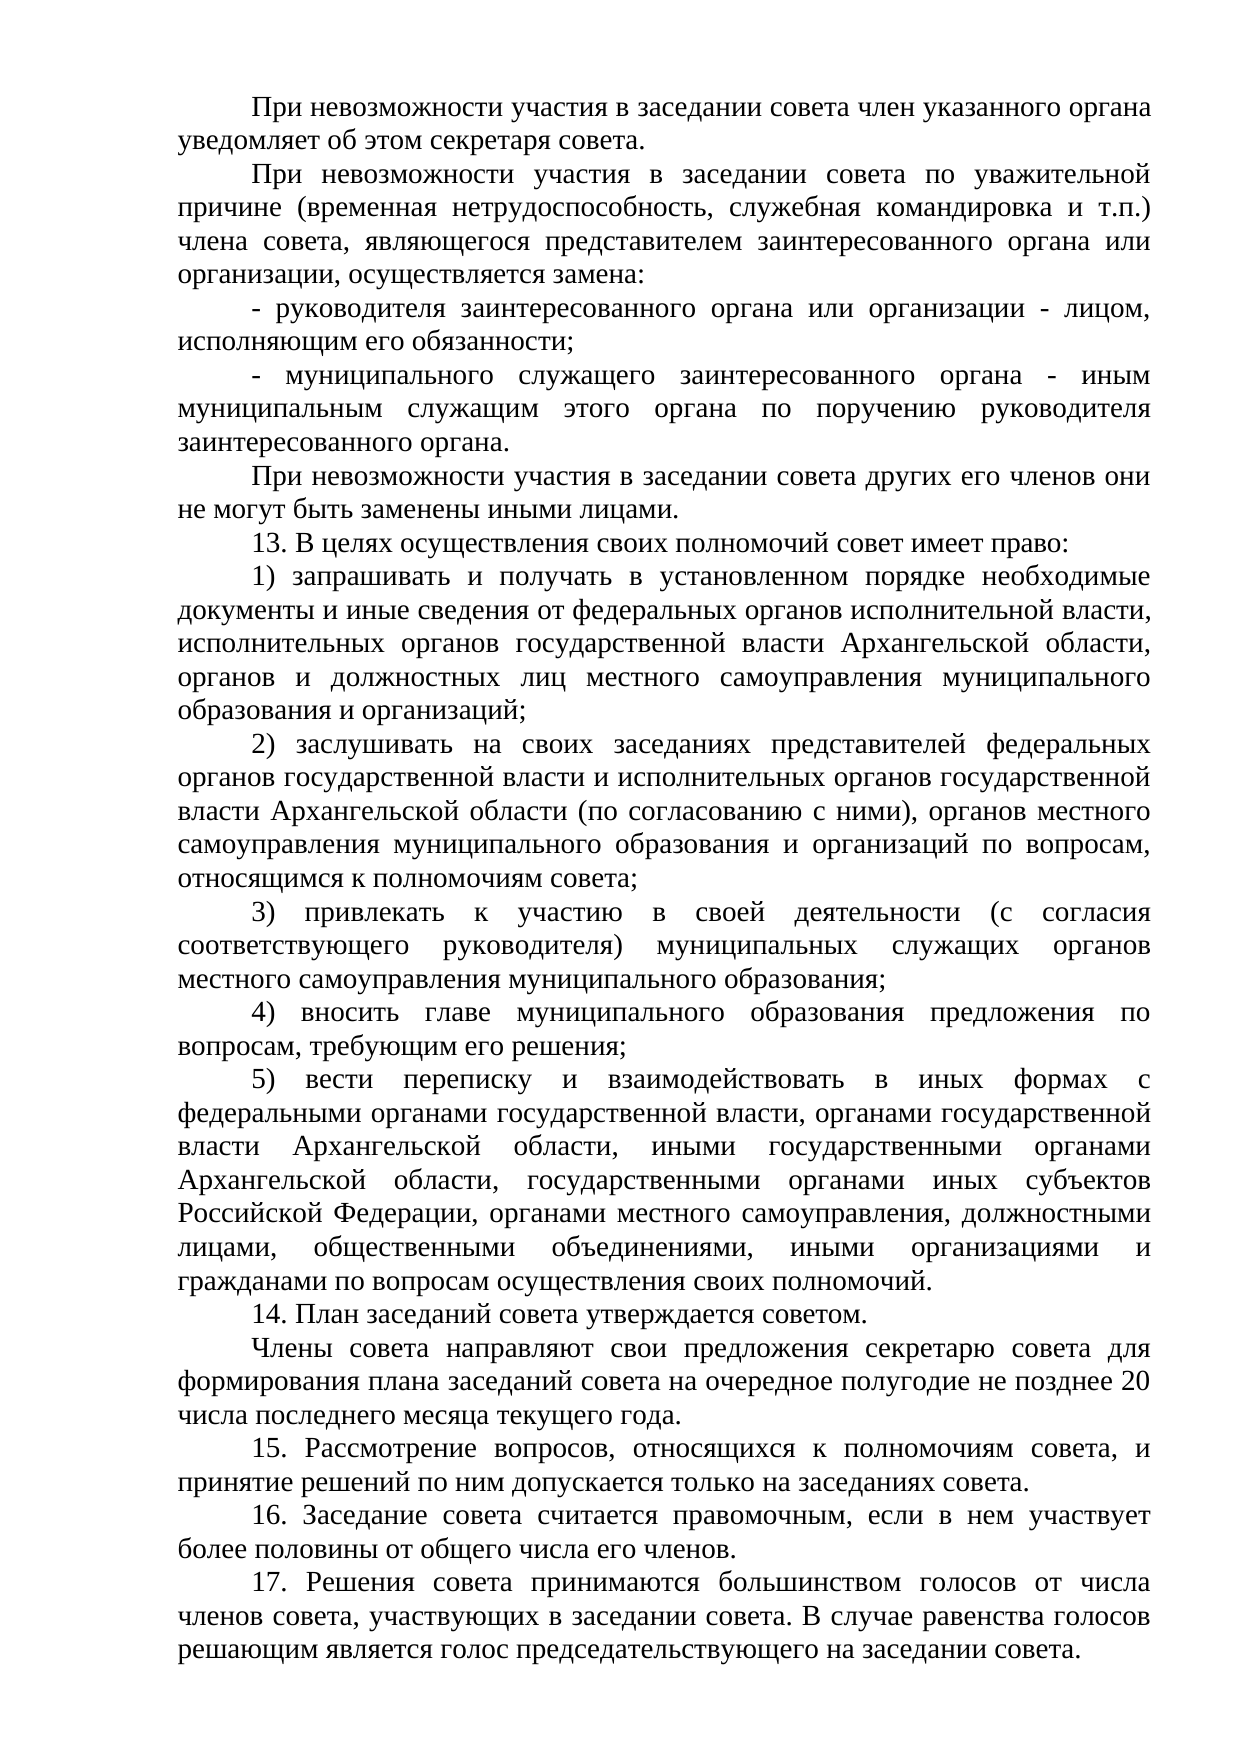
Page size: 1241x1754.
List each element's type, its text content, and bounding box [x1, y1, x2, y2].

text - муниципального служащего заинтересованного органа - иным муниципальным служащим этого органа по поручению руководителя заинтересованного органа. [177, 357, 1152, 458]
text 17. Решения совета принимаются большинством голосов от числа членов совета, участвующих в заседании совета. В случае равенства голосов решающим является голос председательствующего на заседании совета. [177, 1564, 1152, 1665]
text 5) вести переписку и взаимодействовать в иных формах с федеральными органами государственной власти, органами государственной власти Архангельской области, иными государственными органами Архангельской области, государственными органами иных субъектов Российской Федерации, органами местного самоуправления, должностными лицами, общественными объединениями, иными организациями и гражданами по вопросам осуществления своих полномочий. [177, 1061, 1152, 1296]
text 4) вносить главе муниципального образования предложения по вопросам, требующим его решения; [177, 994, 1152, 1061]
text 1) запрашивать и получать в установленном порядке необходимые документы и иные сведения от федеральных органов исполнительной власти, исполнительных органов государственной власти Архангельской области, органов и должностных лиц местного самоуправления муниципального образования и организаций; [177, 558, 1152, 726]
text При невозможности участия в заседании совета других его членов они не могут быть заменены иными лицами. [177, 458, 1152, 525]
text 13. В целях осуществления своих полномочий совет имеет право: [177, 525, 1152, 558]
text 15. Рассмотрение вопросов, относящихся к полномочиям совета, и принятие решений по ним допускается только на заседаниях совета. [177, 1430, 1152, 1497]
text 14. План заседаний совета утверждается советом. [177, 1296, 1152, 1330]
text 3) привлекать к участию в своей деятельности (с согласия соответствующего руководителя) муниципальных служащих органов местного самоуправления муниципального образования; [177, 894, 1152, 994]
text 2) заслушивать на своих заседаниях представителей федеральных органов государственной власти и исполнительных органов государственной власти Архангельской области (по согласованию с ними), органов местного самоуправления муниципального образования и организаций по вопросам, относящимся к полномочиям совета; [177, 726, 1152, 894]
text - руководителя заинтересованного органа или организации - лицом, исполняющим его обязанности; [177, 290, 1152, 357]
text Члены совета направляют свои предложения секретарю совета для формирования плана заседаний совета на очередное полугодие не позднее 20 числа последнего месяца текущего года. [177, 1330, 1152, 1430]
text При невозможности участия в заседании совета по уважительной причине (временная нетрудоспособность, служебная командировка и т.п.) члена совета, являющегося представителем заинтересованного органа или организации, осуществляется замена: [177, 156, 1152, 290]
text 16. Заседание совета считается правомочным, если в нем участвует более половины от общего числа его членов. [177, 1497, 1152, 1564]
text При невозможности участия в заседании совета член указанного органа уведомляет об этом секретаря совета. [177, 89, 1152, 156]
